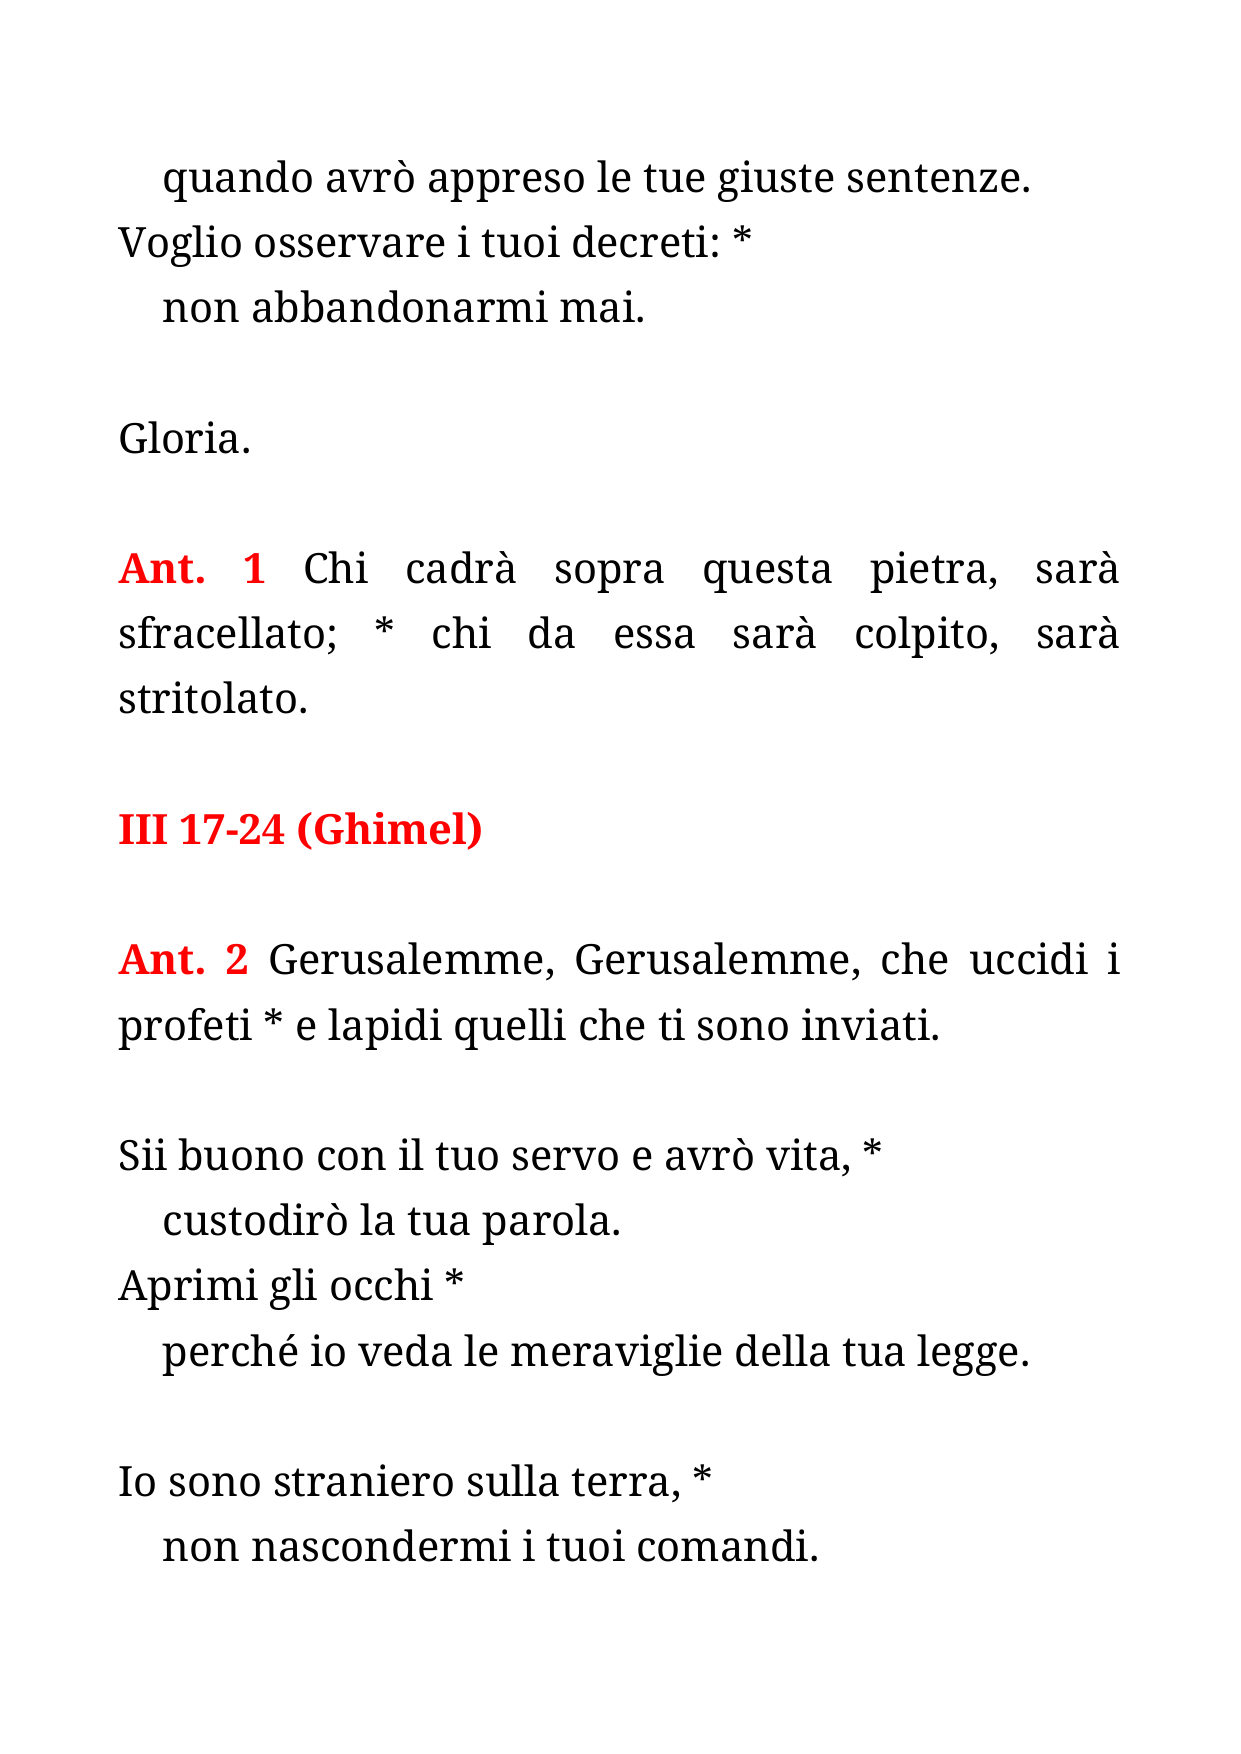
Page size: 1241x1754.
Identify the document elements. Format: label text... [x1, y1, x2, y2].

text quando avrò appreso le tue giuste sentenze. [118, 148, 1122, 204]
text perché io veda le meraviglie della tua legge. [118, 1321, 1122, 1378]
text Sii buono con il tuo servo e avrò vita, * [118, 1126, 1122, 1182]
text Ant. 2 Gerusalemme, Gerusalemme, che uccidi i profeti * e lapidi quelli che ti sono inviati. [118, 930, 1122, 1052]
text Ant. 1 Chi cadrà sopra questa pietra, sarà sfracellato; * chi da essa sarà colpito, sarà stritolato. [118, 539, 1122, 726]
text custodirò la tua parola. [118, 1191, 1122, 1248]
text non nascondermi i tuoi comandi. [118, 1517, 1122, 1574]
text Voglio osservare i tuoi decreti: * [118, 213, 1122, 269]
text non abbandonarmi mai. [118, 278, 1122, 335]
text Io sono straniero sulla terra, * [118, 1452, 1122, 1508]
text Gloria. [118, 408, 1122, 465]
text III 17-24 (Ghimel) [118, 800, 1122, 856]
text Aprimi gli occhi * [118, 1256, 1122, 1313]
